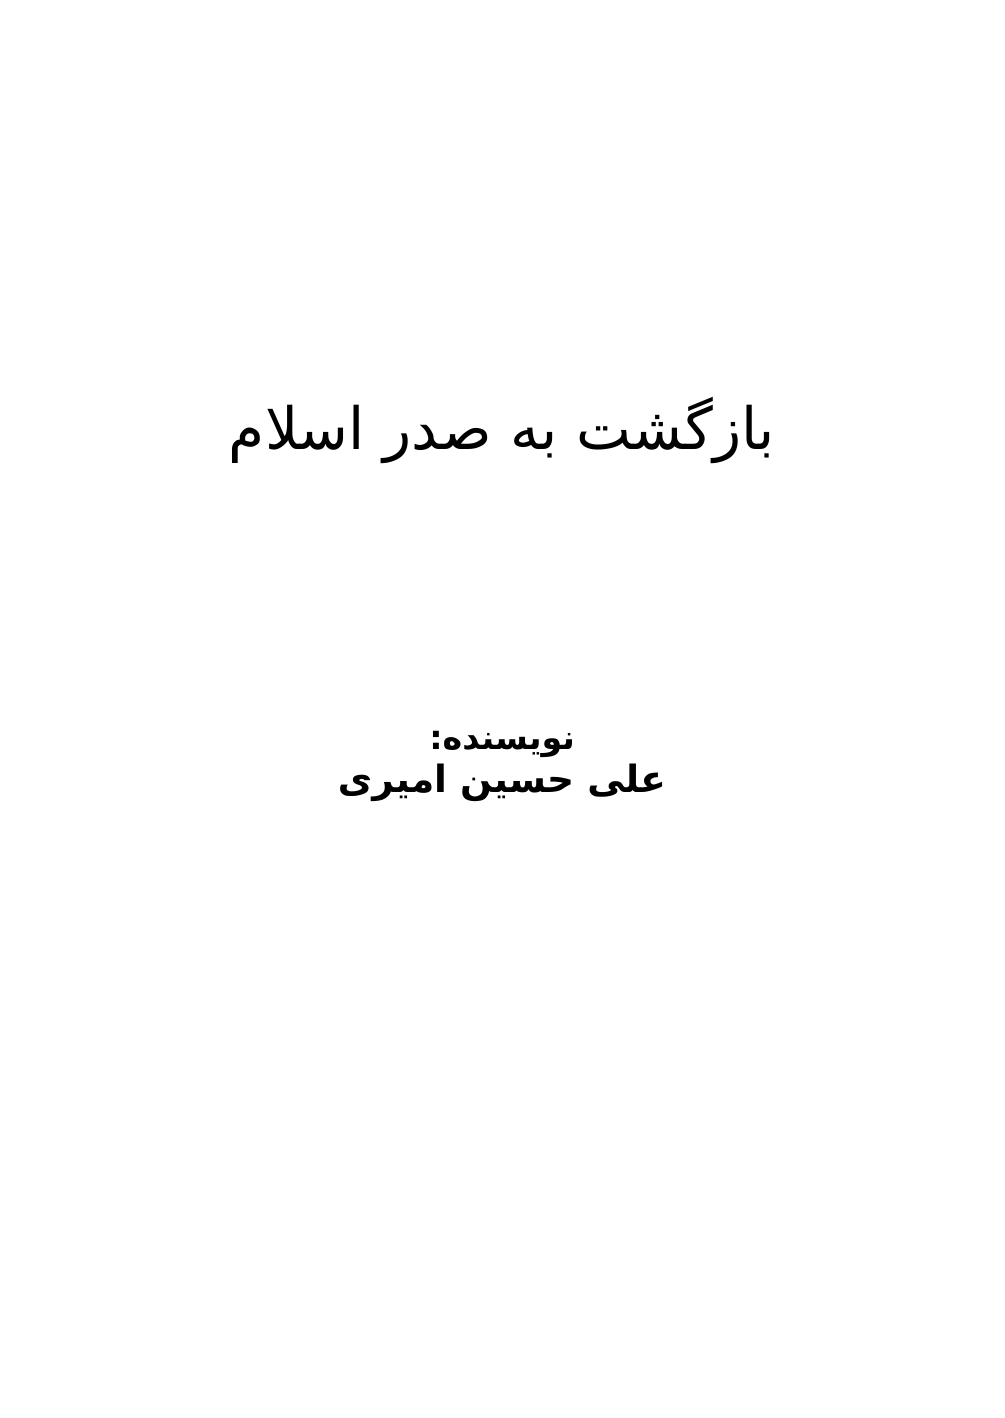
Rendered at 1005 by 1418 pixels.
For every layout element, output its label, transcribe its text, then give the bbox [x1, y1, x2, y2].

text علی حسین امیری [112, 757, 892, 801]
text بازگشت به صدر اسلام [112, 396, 892, 463]
text نويسنده: [112, 719, 892, 757]
